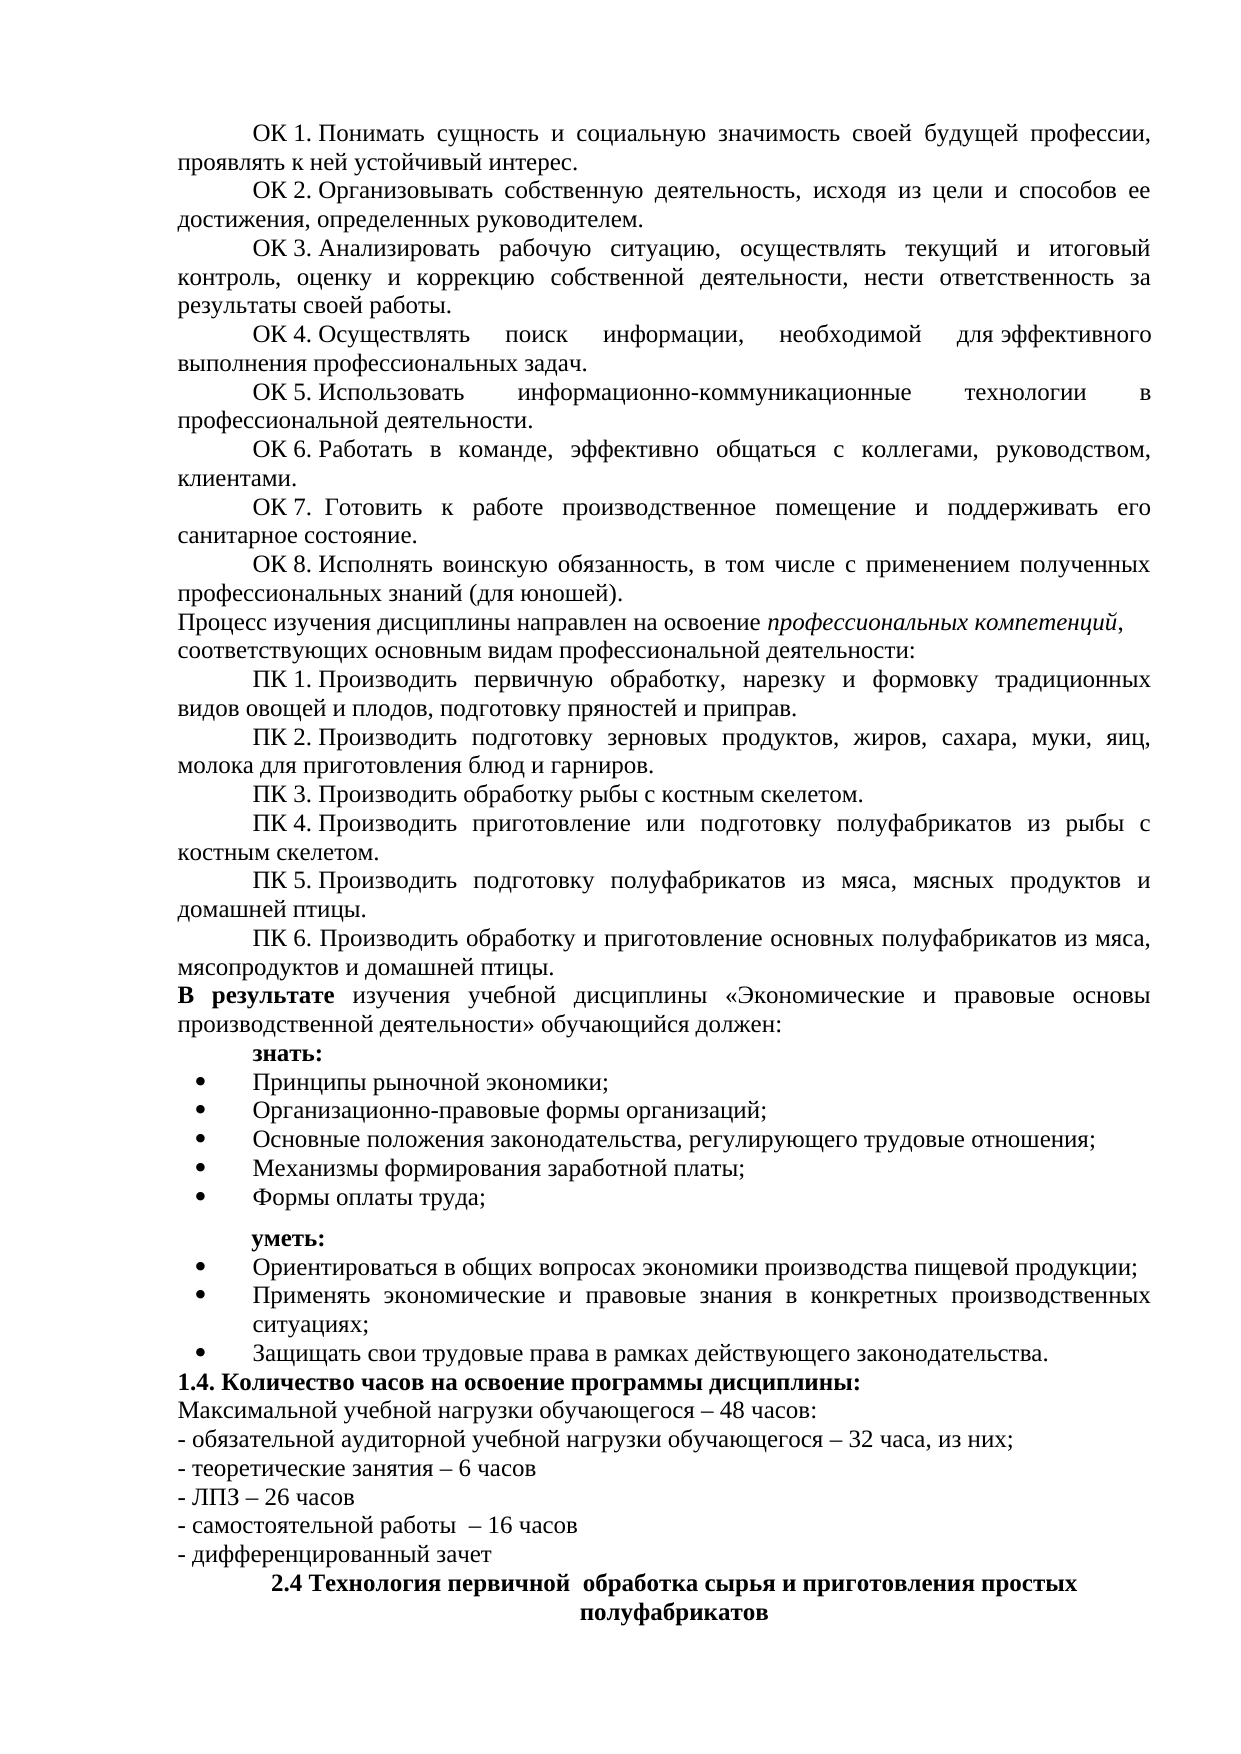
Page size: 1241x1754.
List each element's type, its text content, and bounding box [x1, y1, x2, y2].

text Максимальной учебной нагрузки обучающегося – 48 часов: [177, 1396, 1152, 1424]
list Защищать свои трудовые права в рамках действующего законодательства. [196, 1338, 1152, 1367]
text уметь: [177, 1223, 1152, 1252]
text - ЛПЗ – 26 часов [177, 1482, 1152, 1511]
text ОК 1. Понимать сущность и социальную значимость своей будущей профессии, проявлять к ней устойчивый интерес. [177, 118, 1152, 176]
list Формы оплаты труда; [196, 1182, 1152, 1211]
text ОК 3. Анализировать рабочую ситуацию, осуществлять текущий и итоговый контроль, оценку и коррекцию собственной деятельности, нести ответственность за результаты своей работы. [177, 233, 1152, 319]
text - теоретические занятия – 6 часов [177, 1453, 1152, 1482]
list Принципы рыночной экономики; [196, 1067, 1152, 1096]
list Ориентироваться в общих вопросах экономики производства пищевой продукции; [196, 1252, 1152, 1281]
text ОК 7. Готовить к работе производственное помещение и поддерживать его санитарное состояние. [177, 492, 1152, 549]
text ПК 6. Производить обработку и приготовление основных полуфабрикатов из мяса, мясопродуктов и домашней птицы. [177, 923, 1152, 981]
text ОК 8. Исполнять воинскую обязанность, в том числе с применением полученных профессиональных знаний (для юношей). [177, 549, 1152, 607]
text 1.4. Количество часов на освоение программы дисциплины: [177, 1367, 1152, 1396]
text Процесс изучения дисциплины направлен на освоение профессиональных компетенций, соответствующих основным видам профессиональной деятельности: [177, 607, 1152, 664]
text ОК 6. Работать в команде, эффективно общаться с коллегами, руководством, клиентами. [177, 434, 1152, 492]
list Механизмы формирования заработной платы; [196, 1153, 1152, 1182]
list Основные положения законодательства, регулирующего трудовые отношения; [196, 1124, 1152, 1153]
text ОК 4. Осуществлять поиск информации, необходимой для эффективного выполнения профессиональных задач. [177, 319, 1152, 377]
text В результате изучения учебной дисциплины «Экономические и правовые основы производственной деятельности» обучающийся должен: [177, 981, 1152, 1038]
text ПК 2. Производить подготовку зерновых продуктов, жиров, сахара, муки, яиц, молока для приготовления блюд и гарниров. [177, 722, 1152, 779]
text - дифференцированный зачет [177, 1539, 1152, 1568]
text ПК 4. Производить приготовление или подготовку полуфабрикатов из рыбы с костным скелетом. [177, 808, 1152, 866]
text знать: [177, 1038, 1152, 1067]
text - самостоятельной работы – 16 часов [177, 1511, 1152, 1539]
text ПК 1. Производить первичную обработку, нарезку и формовку традиционных видов овощей и плодов, подготовку пряностей и приправ. [177, 664, 1152, 722]
text ОК 5. Использовать информационно-коммуникационные технологии в профессиональной деятельности. [177, 377, 1152, 434]
text 2.4 Технология первичной обработка сырья и приготовления простых полуфабрикатов [177, 1568, 1171, 1626]
list Применять экономические и правовые знания в конкретных производственных ситуациях; [196, 1281, 1152, 1338]
text ОК 2. Организовывать собственную деятельность, исходя из цели и способов ее достижения, определенных руководителем. [177, 176, 1152, 233]
text ПК 5. Производить подготовку полуфабрикатов из мяса, мясных продуктов и домашней птицы. [177, 866, 1152, 923]
text - обязательной аудиторной учебной нагрузки обучающегося – 32 часа, из них; [177, 1424, 1152, 1453]
text ПК 3. Производить обработку рыбы с костным скелетом. [177, 779, 1152, 808]
list Организационно-правовые формы организаций; [196, 1096, 1152, 1124]
